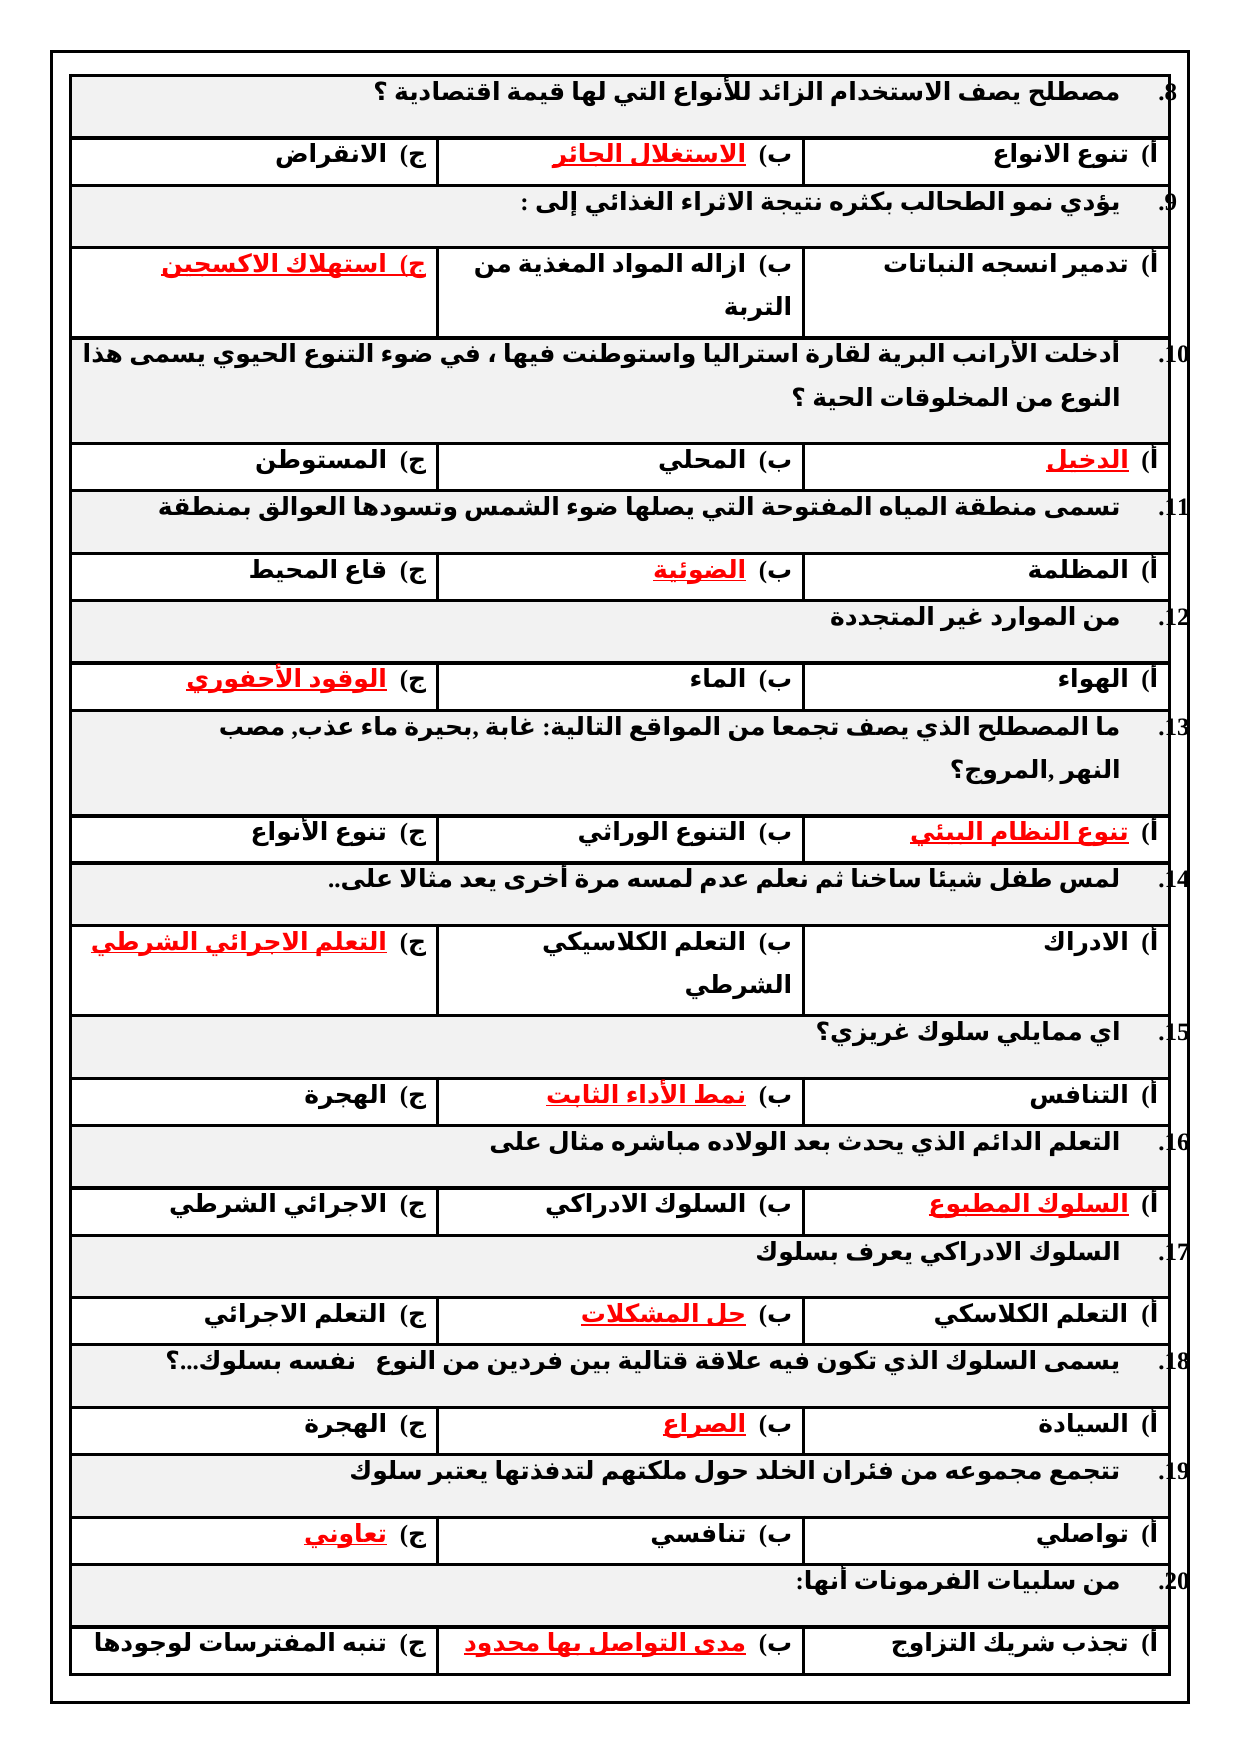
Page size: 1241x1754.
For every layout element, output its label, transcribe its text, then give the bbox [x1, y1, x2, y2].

table_cell أ) المظلمة [805, 555, 1168, 599]
table_cell أدخلت الأرانب البرية لقارة استراليا واستوطنت فيها ، في ضوء التنوع الحيوي يسمى هذا النوع من المخلوقات الحية ؟ [72, 340, 1168, 442]
table_cell أ) الهواء [805, 665, 1168, 708]
table_cell ب) السلوك الادراكي [439, 1190, 802, 1233]
table_cell يسمى السلوك الذي تكون فيه علاقة قتالية بين فردين من النوع نفسه بسلوك...؟ [72, 1346, 1168, 1406]
table_cell ج) الاجرائي الشرطي [72, 1190, 436, 1233]
table_cell تسمى منطقة المياه المفتوحة التي يصلها ضوء الشمس وتسودها العوالق بمنطقة [72, 492, 1168, 552]
table_cell ج) الانقراض [72, 140, 436, 183]
table_cell أ) تواصلي [805, 1519, 1168, 1563]
table_cell ج) الهجرة [72, 1080, 436, 1124]
table_cell ج) قاع المحيط [72, 555, 436, 599]
table_cell أ) تنوع الانواع [805, 140, 1168, 183]
table_cell ب) ازاله المواد المغذية من التربة [439, 249, 802, 336]
table_cell ج) استهلاك الاكسجين [72, 249, 436, 336]
table_cell ب) المحلي [439, 445, 802, 489]
table_cell أ) الدخيل [805, 445, 1168, 489]
table_cell ب) التعلم الكلاسيكي الشرطي [439, 927, 802, 1014]
table_cell ج) تنوع الأنواع [72, 818, 436, 861]
table_cell ج) المستوطن [72, 445, 436, 489]
table_cell لمس طفل شيئا ساخنا ثم نعلم عدم لمسه مرة أخرى يعد مثالا على.. [72, 865, 1168, 924]
table_cell ب) مدى التواصل بها محدود [439, 1629, 802, 1672]
table_cell من الموارد غير المتجددة [72, 602, 1168, 661]
table_cell ج) التعلم الاجرائي [72, 1299, 436, 1343]
table_cell ج) التعلم الاجرائي الشرطي [72, 927, 436, 1014]
table_cell ب) الاستغلال الجائر [439, 140, 802, 183]
table_cell أ) تجذب شريك التزاوج [805, 1629, 1168, 1672]
table_cell مصطلح يصف الاستخدام الزائد للأنواع التي لها قيمة اقتصادية ؟ [72, 77, 1168, 136]
table_cell ما المصطلح الذي يصف تجمعا من المواقع التالية: غابة ,بحيرة ماء عذب, مصب النهر ,المروج؟ [72, 712, 1168, 814]
table_cell ب) الصراع [439, 1409, 802, 1453]
table_cell أ) الادراك [805, 927, 1168, 1014]
table_cell ب) نمط الأداء الثابت [439, 1080, 802, 1124]
table_cell ب) الضوئية [439, 555, 802, 599]
table_cell من سلبيات الفرمونات أنها: [72, 1566, 1168, 1625]
table_cell أ) تدمير انسجه النباتات [805, 249, 1168, 336]
table_cell السلوك الادراكي يعرف بسلوك [72, 1237, 1168, 1296]
table_cell اي ممايلي سلوك غريزي؟ [72, 1017, 1168, 1077]
table_cell أ) التنافس [805, 1080, 1168, 1124]
table_cell ب) التنوع الوراثي [439, 818, 802, 861]
table_cell ج) تعاوني [72, 1519, 436, 1563]
table_cell ج) الوقود الأحفوري [72, 665, 436, 708]
table_cell ب) الماء [439, 665, 802, 708]
table_cell يؤدي نمو الطحالب بكثره نتيجة الاثراء الغذائي إلى : [72, 187, 1168, 246]
table_cell أ) السيادة [805, 1409, 1168, 1453]
table_cell تتجمع مجموعه من فئران الخلد حول ملكتهم لتدفذتها يعتبر سلوك [72, 1456, 1168, 1516]
table_cell أ) تنوع النظام البيئي [805, 818, 1168, 861]
table_cell ب) حل المشكلات [439, 1299, 802, 1343]
table_cell التعلم الدائم الذي يحدث بعد الولاده مباشره مثال على [72, 1127, 1168, 1186]
table_cell ج) الهجرة [72, 1409, 436, 1453]
table_cell أ) السلوك المطبوع [805, 1190, 1168, 1233]
table_cell ب) تنافسي [439, 1519, 802, 1563]
table_cell أ) التعلم الكلاسكي [805, 1299, 1168, 1343]
table_cell ج) تنبه المفترسات لوجودها [72, 1629, 436, 1672]
